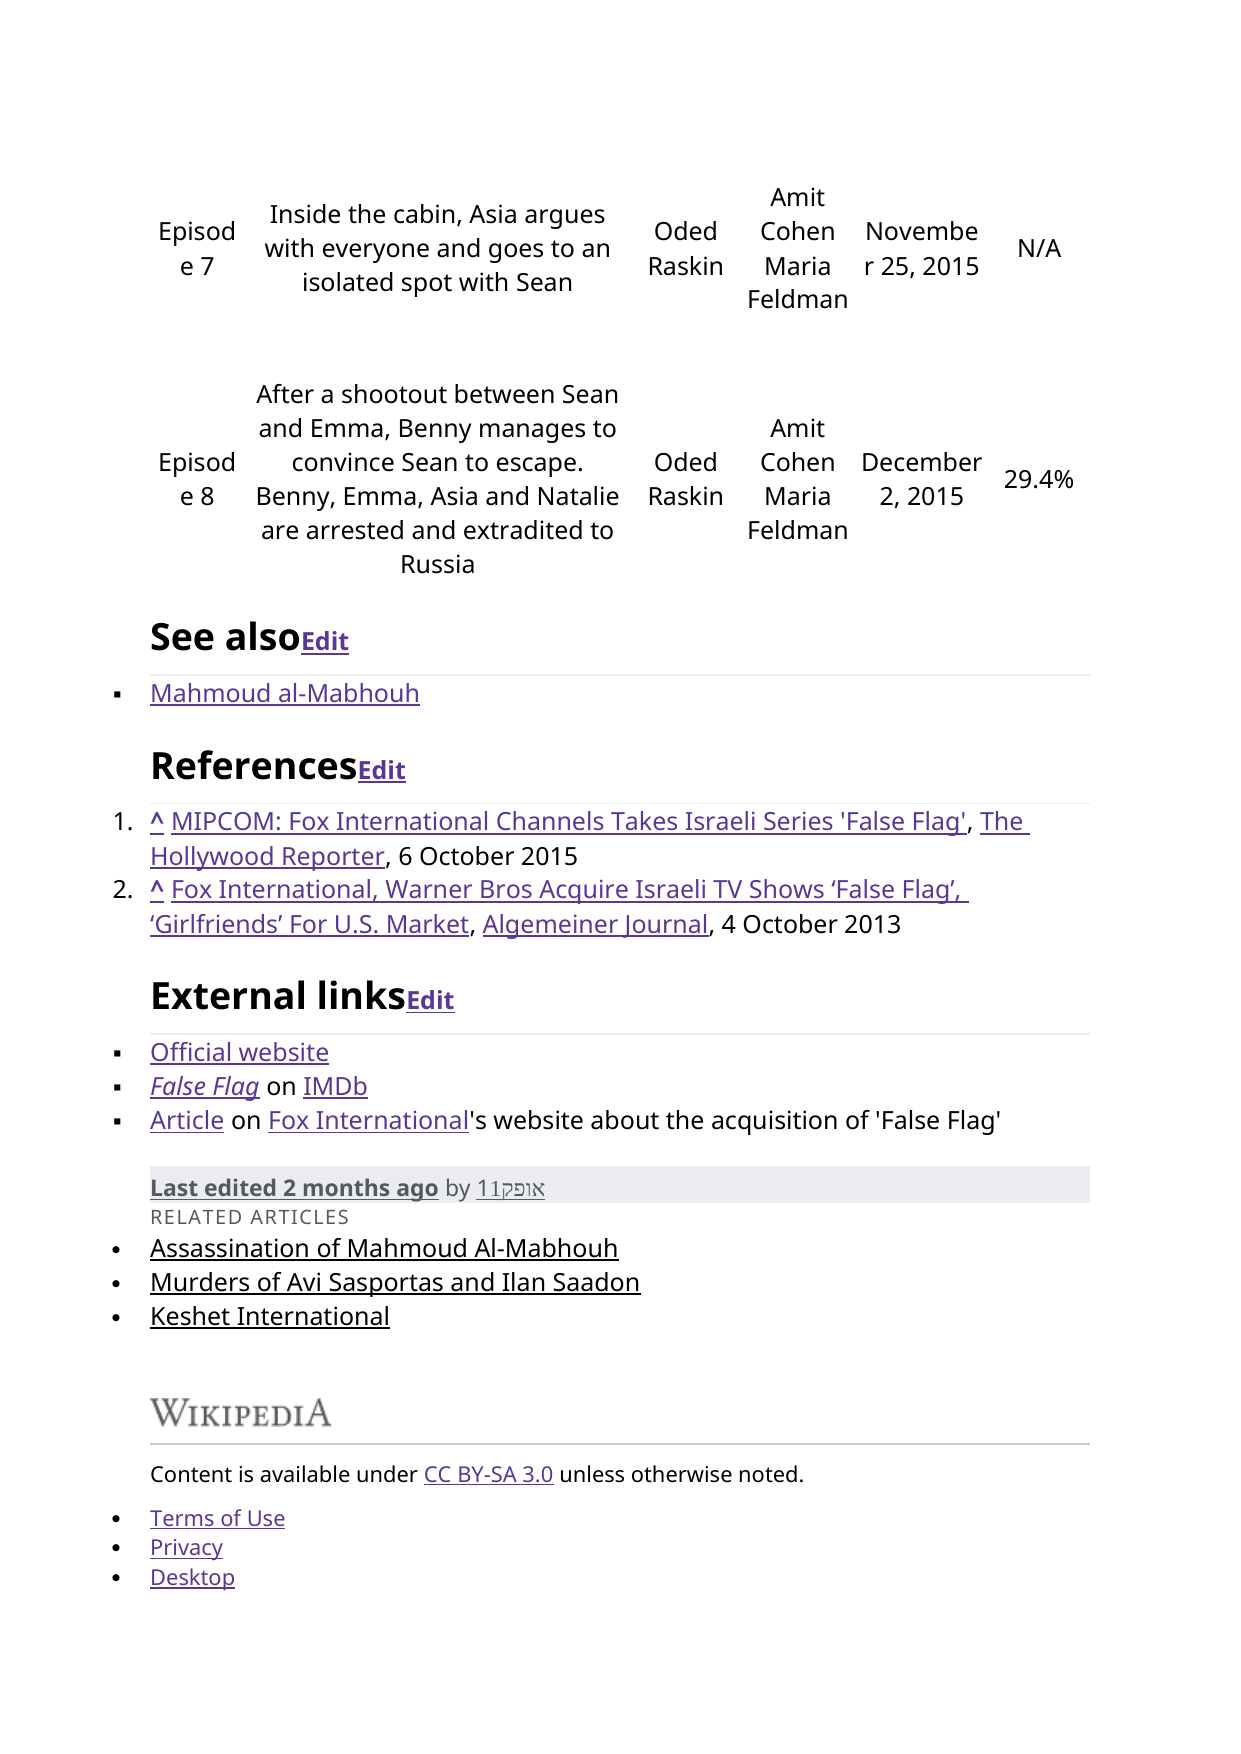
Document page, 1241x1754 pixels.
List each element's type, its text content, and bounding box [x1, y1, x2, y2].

list False Flag on IMDb [112, 1069, 1090, 1103]
text RELATED ARTICLES [150, 1203, 1090, 1230]
table_cell 29.4% [988, 346, 1090, 611]
text ReferencesEdit [150, 739, 1090, 803]
list Terms of Use [112, 1502, 1078, 1532]
table_cell Amit Cohen Maria Feldman [740, 346, 855, 611]
list Official website [112, 1034, 1090, 1069]
table_cell Episode 7 [150, 150, 244, 346]
list ^ MIPCOM: Fox International Channels Takes Israeli Series 'False Flag', The Hollywood Reporter, 6 October 2015 [112, 804, 1090, 872]
table_cell Episode 8 [150, 346, 244, 611]
text Content is available under CC BY-SA 3.0 unless otherwise noted. [150, 1459, 1090, 1488]
list Desktop [112, 1562, 1078, 1592]
text External linksEdit [150, 969, 1090, 1033]
list Mahmoud al-Mabhouh [112, 676, 1090, 710]
list Privacy [112, 1532, 1078, 1562]
list Assassination of Mahmoud Al-Mabhouh [112, 1230, 1075, 1264]
text See alsoEdit [150, 611, 1090, 674]
table_cell After a shootout between Sean and Emma, Benny manages to convince Sean to escape. Benny, Emma, Asia and Natalie are arrested and extradited to Russia [244, 346, 631, 611]
table_cell Oded Raskin [631, 346, 740, 611]
list Keshet International [112, 1298, 1090, 1333]
table_cell Oded Raskin [631, 150, 740, 346]
picture [150, 1398, 332, 1427]
list Article on Fox International's website about the acquisition of 'False Flag' [112, 1103, 1090, 1137]
table_cell December 2, 2015 [855, 346, 988, 611]
text Last edited 2 months ago by 1אופק1 [150, 1166, 1090, 1203]
table_cell Inside the cabin, Asia argues with everyone and goes to an isolated spot with Sean [244, 150, 631, 346]
list Murders of Avi Sasportas and Ilan Saadon [112, 1264, 1075, 1298]
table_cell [740, 150, 855, 346]
table_cell N/A [988, 150, 1090, 346]
table_cell November 25, 2015 [855, 150, 988, 346]
list ^ Fox International, Warner Bros Acquire Israeli TV Shows ‘False Flag’, ‘Girlfriends’ For U.S. Market, Algemeiner Journal, 4 October 2013 [112, 872, 1090, 940]
